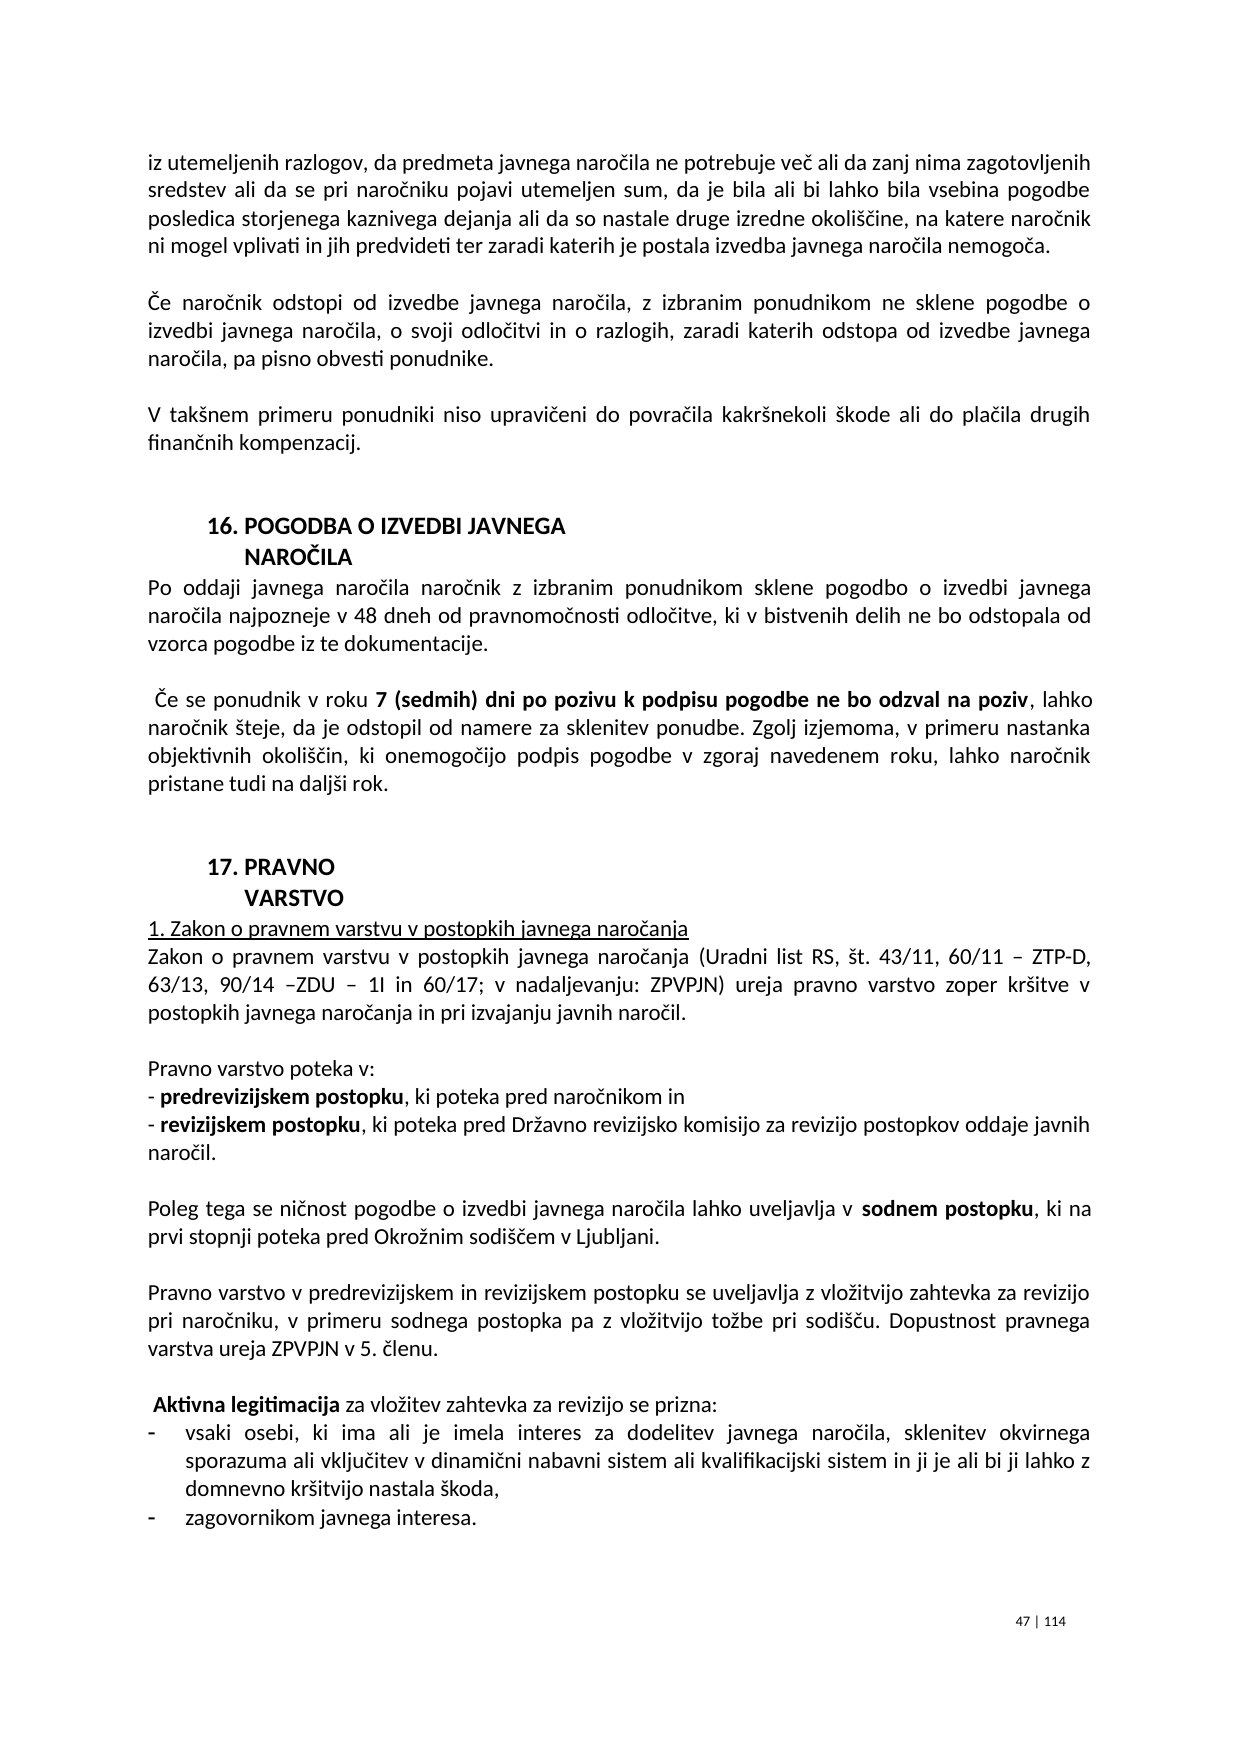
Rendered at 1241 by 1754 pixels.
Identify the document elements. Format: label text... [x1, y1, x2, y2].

text Po oddaji javnega naročila naročnik z izbranim ponudnikom sklene pogodbo o izvedbi javnega naročila najpozneje v 48 dneh od pravnomočnosti odločitve, ki v bistvenih delih ne bo odstopala od vzorca pogodbe iz te dokumentacije. [148, 573, 1093, 657]
subtitle PRAVNO VARSTVO [207, 851, 381, 912]
text - predrevizijskem postopku, ki poteka pred naročnikom in [148, 1082, 1092, 1110]
list zagovornikom javnega interesa. [148, 1503, 1092, 1531]
text Zakon o pravnem varstvu v postopkih javnega naročanja (Uradni list RS, št. 43/11, 60/11 – ZTP-D, 63/13, 90/14 –ZDU – 1I in 60/17; v nadaljevanju: ZPVPJN) ureja pravno varstvo zoper kršitve v postopkih javnega naročanja in pri izvajanju javnih naročil. [148, 942, 1092, 1026]
text V takšnem primeru ponudniki niso upravičeni do povračila kakršnekoli škode ali do plačila drugih finančnih kompenzacij. [148, 400, 1093, 456]
text Pravno varstvo v predrevizijskem in revizijskem postopku se uveljavlja z vložitvijo zahtevka za revizijo pri naročniku, v primeru sodnega postopka pa z vložitvijo tožbe pri sodišču. Dopustnost pravnega varstva ureja ZPVPJN v 5. členu. [148, 1278, 1092, 1362]
text Če naročnik odstopi od izvedbe javnega naročila, z izbranim ponudnikom ne sklene pogodbe o izvedbi javnega naročila, o svoji odločitvi in o razlogih, zaradi katerih odstopa od izvedbe javnega naročila, pa pisno obvesti ponudnike. [148, 288, 1093, 372]
subtitle POGODBA O IZVEDBI JAVNEGA NAROČILA [207, 510, 621, 571]
text Če se ponudnik v roku 7 (sedmih) dni po pozivu k podpisu pogodbe ne bo odzval na poziv, lahko naročnik šteje, da je odstopil od namere za sklenitev ponudbe. Zgolj izjemoma, v primeru nastanka objektivnih okoliščin, ki onemogočijo podpis pogodbe v zgoraj navedenem roku, lahko naročnik pristane tudi na daljši rok. [148, 685, 1093, 797]
text Poleg tega se ničnost pogodbe o izvedbi javnega naročila lahko uveljavlja v sodnem postopku, ki na prvi stopnji poteka pred Okrožnim sodiščem v Ljubljani. [148, 1194, 1092, 1250]
text 1. Zakon o pravnem varstvu v postopkih javnega naročanja [148, 914, 1092, 942]
text - revizijskem postopku, ki poteka pred Državno revizijsko komisijo za revizijo postopkov oddaje javnih naročil. [148, 1110, 1092, 1166]
text Aktivna legitimacija za vložitev zahtevka za revizijo se prizna: [148, 1391, 1092, 1418]
text Pravno varstvo poteka v: [148, 1054, 1092, 1082]
list vsaki osebi, ki ima ali je imela interes za dodelitev javnega naročila, sklenitev okvirnega sporazuma ali vključitev v dinamični nabavni sistem ali kvalifikacijski sistem in ji je ali bi ji lahko z domnevno kršitvijo nastala škoda, [148, 1418, 1092, 1503]
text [148, 148, 1093, 260]
